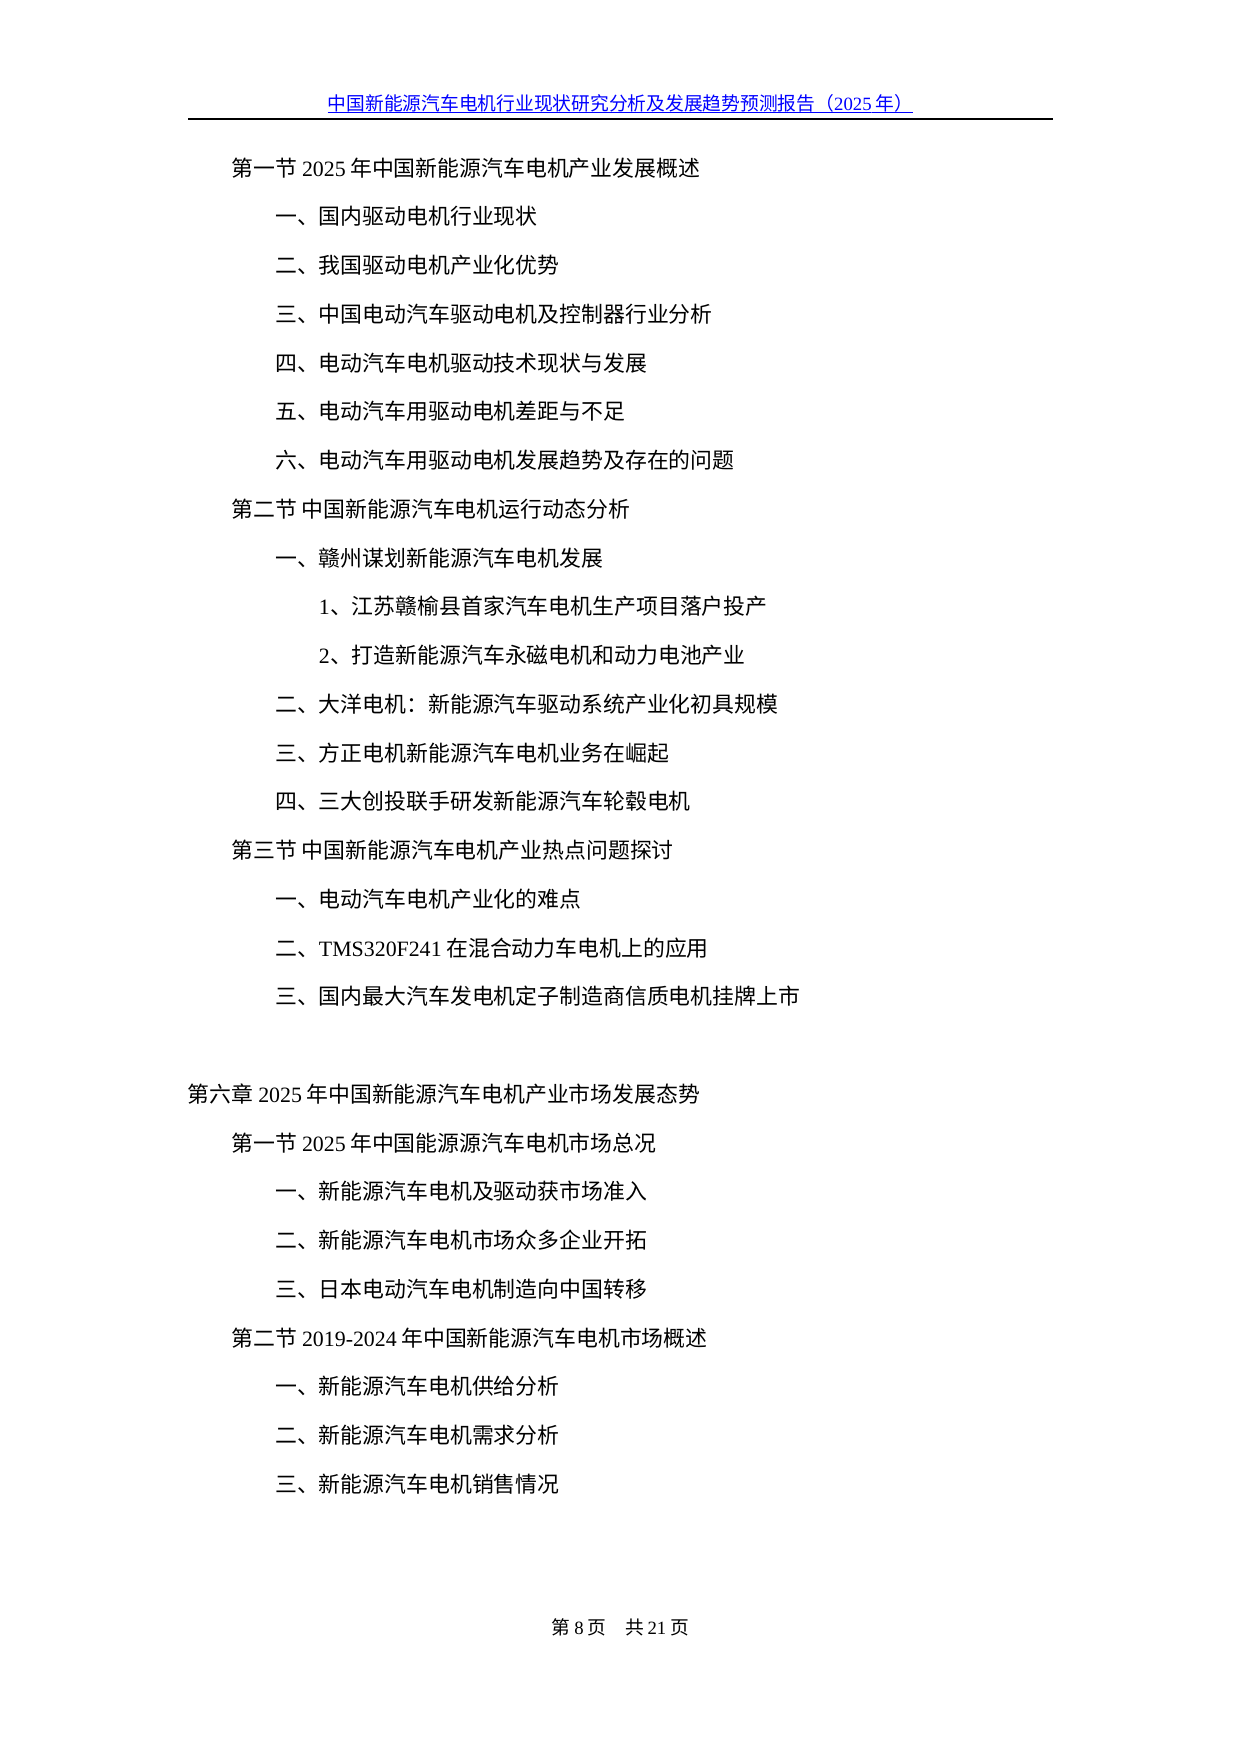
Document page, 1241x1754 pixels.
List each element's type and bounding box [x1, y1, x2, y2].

text [187, 150, 1053, 1499]
